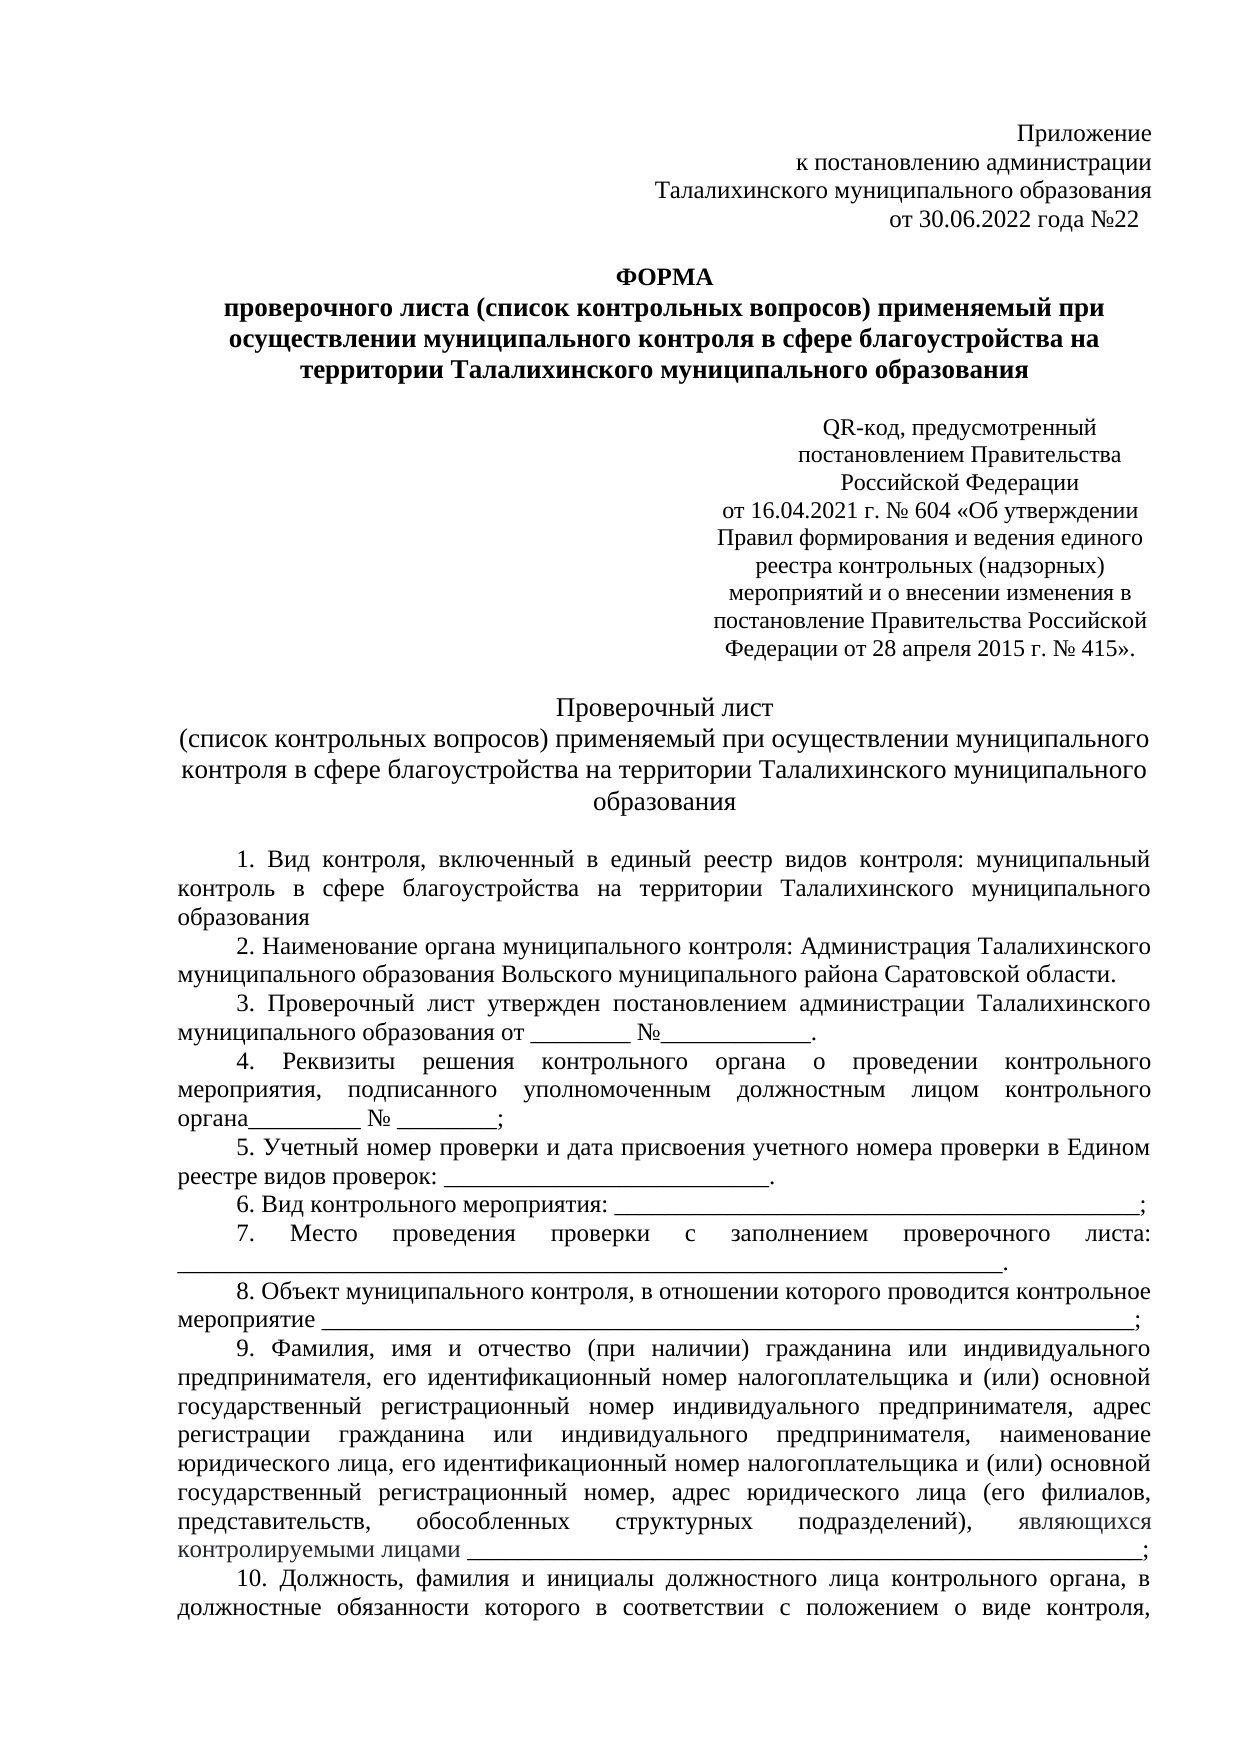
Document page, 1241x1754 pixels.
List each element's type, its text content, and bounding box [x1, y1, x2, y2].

text 7. Место проведения проверки с заполнением проверочного листа: __________________________________________________________________. [177, 1218, 1152, 1276]
text Проверочный лист [177, 691, 1152, 722]
text 9. Фамилия, имя и отчество (при наличии) гражданина или индивидуального предпринимателя, его идентификационный номер налогоплательщика и (или) основной государственный регистрационный номер индивидуального предпринимателя, адрес регистрации гражданина или индивидуального предпринимателя, наименование юридического лица, его идентификационный номер налогоплательщика и (или) основной государственный регистрационный номер, адрес юридического лица (его филиалов, представительств, обособленных структурных подразделений), являющихся контролируемыми лицами ______________________________________________________; [177, 1333, 1152, 1563]
text 3. Проверочный лист утвержден постановлением администрации Талалихинского муниципального образования от ________ №____________. [177, 988, 1152, 1046]
text постановлением Правительства [709, 440, 1152, 468]
text Приложение [664, 118, 1152, 147]
text от 30.06.2022 года №22 [664, 204, 1152, 233]
text 2. Наименование органа муниципального контроля: Администрация Талалихинского муниципального образования Вольского муниципального района Саратовской области. [177, 931, 1152, 988]
text QR-код, предусмотренный [709, 413, 1152, 440]
text 1. Вид контроля, включенный в единый реестр видов контроля: муниципальный контроль в сфере благоустройства на территории Талалихинского муниципального образования [177, 844, 1152, 931]
text 8. Объект муниципального контроля, в отношении которого проводится контрольное мероприятие _________________________________________________________________; [177, 1276, 1152, 1333]
text Российской Федерации от 16.04.2021 г. № 604 «Об утверждении Правил формирования и ведения единого реестра контрольных (надзорных) мероприятий и о внесении изменения в постановление Правительства Российской Федерации от 28 апреля 2015 г. № 415». [709, 468, 1152, 661]
text (список контрольных вопросов) применяемый при осуществлении муниципального контроля в сфере благоустройства на территории Талалихинского муниципального образования [177, 722, 1152, 816]
text проверочного листа (список контрольных вопросов) применяемый при осуществлении муниципального контроля в сфере благоустройства на территории Талалихинского муниципального образования [177, 291, 1152, 384]
text ФОРМА [177, 262, 1152, 291]
text 4. Реквизиты решения контрольного органа о проведении контрольного мероприятия, подписанного уполномоченным должностным лицом контрольного органа_________ № ________; [177, 1046, 1152, 1132]
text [177, 1563, 1152, 1621]
text 6. Вид контрольного мероприятия: __________________________________________; [177, 1189, 1152, 1218]
text к постановлению администрации Талалихинского муниципального образования [635, 147, 1152, 204]
text 5. Учетный номер проверки и дата присвоения учетного номера проверки в Едином реестре видов проверок: __________________________. [177, 1132, 1152, 1189]
